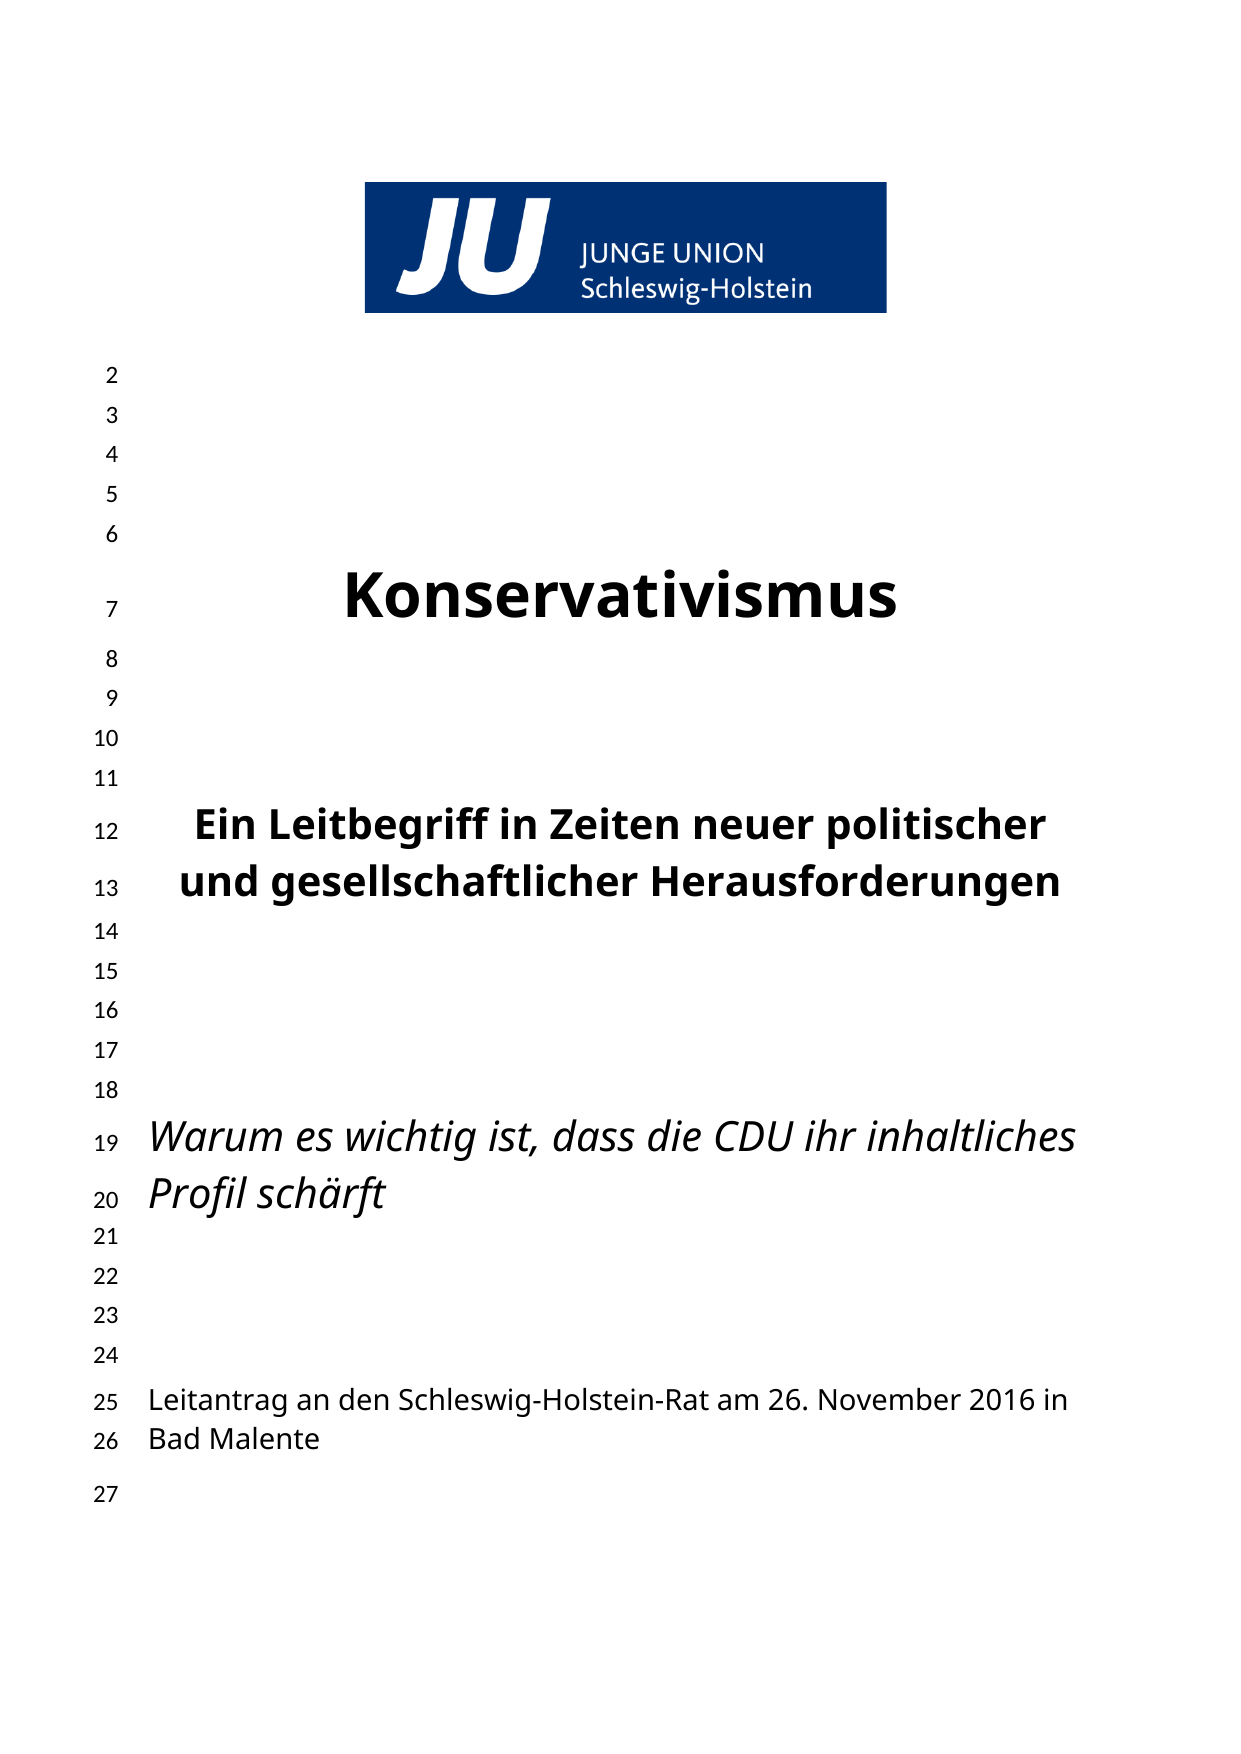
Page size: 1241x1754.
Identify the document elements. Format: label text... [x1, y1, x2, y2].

picture [364, 182, 887, 313]
text Konservativismus [148, 551, 1093, 636]
text Ein Leitbegriff in Zeiten neuer politischer und gesellschaftlicher Herausforderungen [148, 795, 1093, 908]
text Warum es wichtig ist, dass die CDU ihr inhaltliches Profil schärft [148, 1107, 1093, 1220]
text Leitantrag an den Schleswig-Holstein-Rat am 26. November 2016 in Bad Malente [148, 1379, 1093, 1458]
